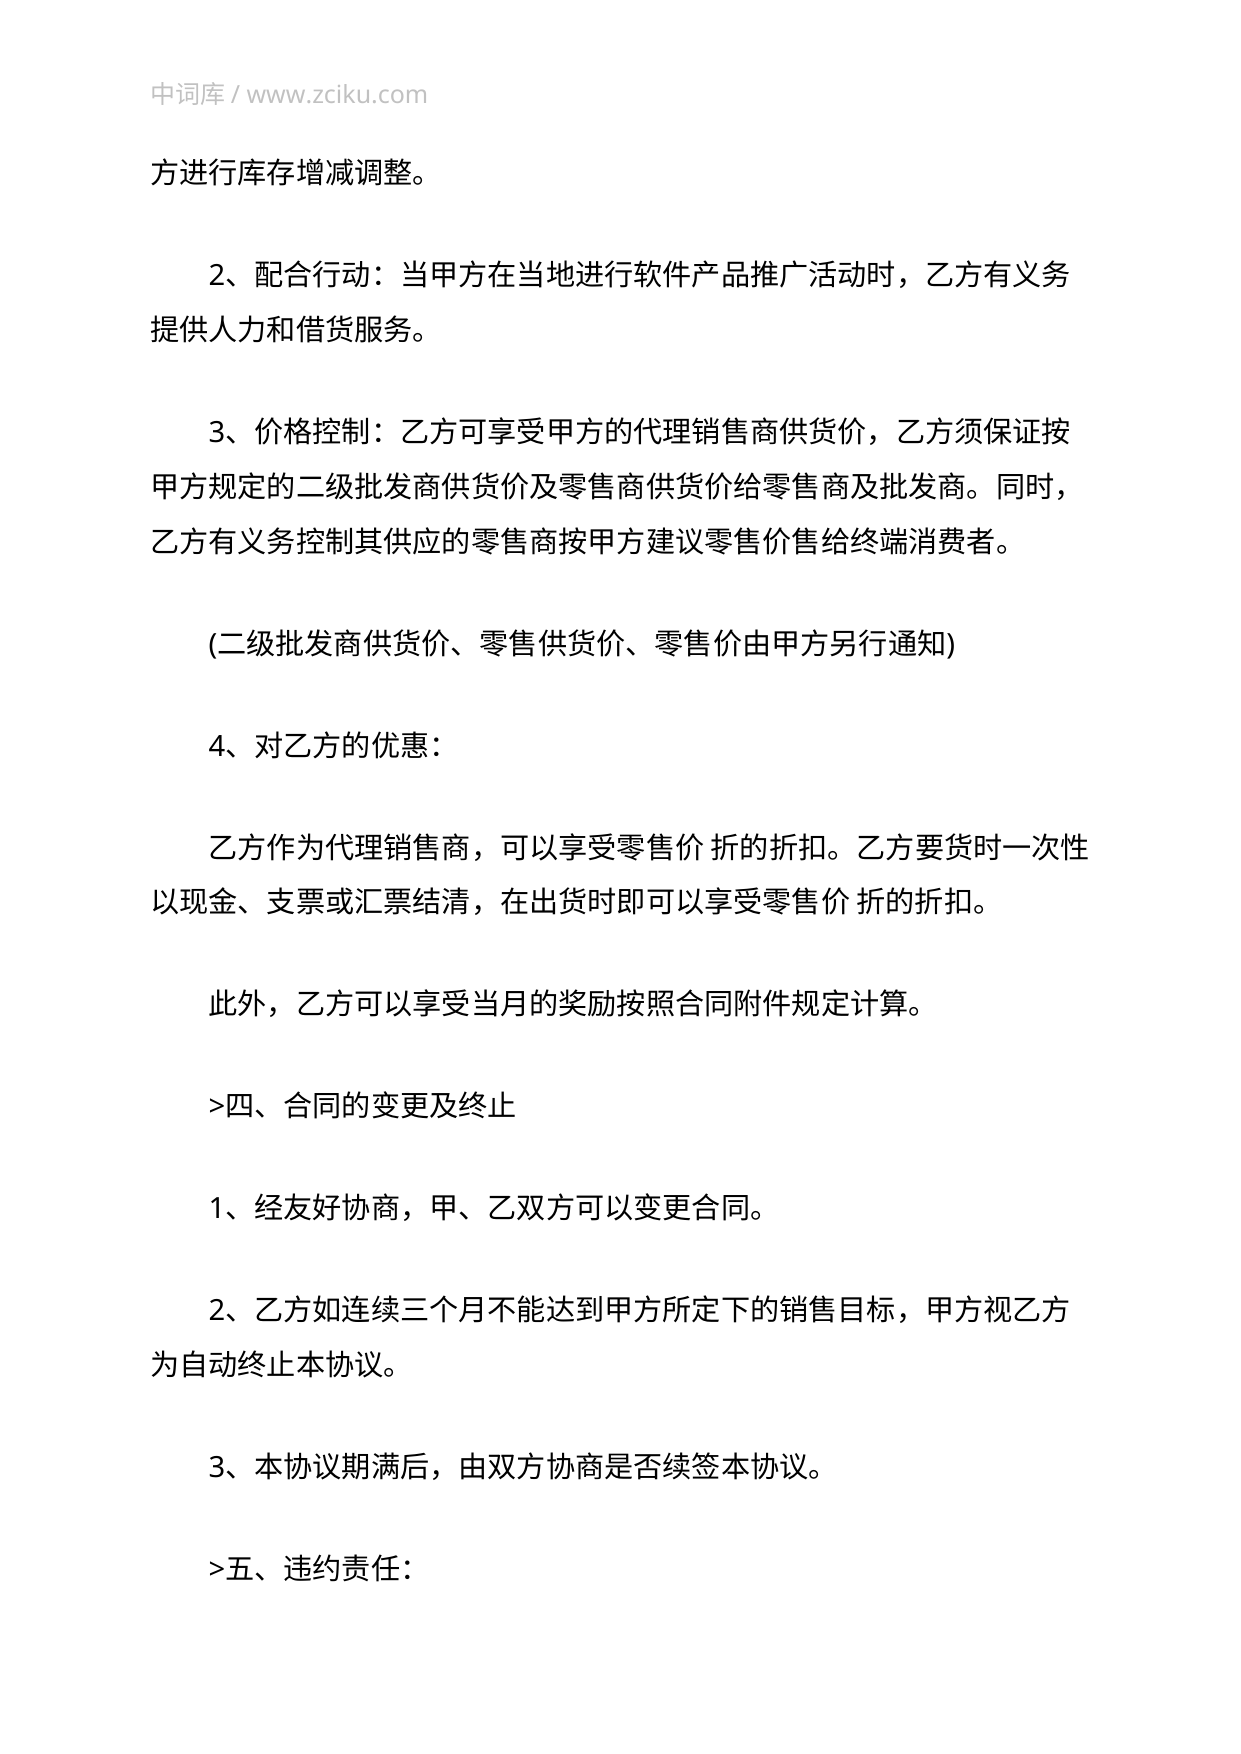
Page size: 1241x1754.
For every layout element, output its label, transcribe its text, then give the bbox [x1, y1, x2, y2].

text 此外，乙方可以享受当月的奖励按照合同附件规定计算。 [150, 981, 1090, 1023]
text (二级批发商供货价、零售供货价、零售价由甲方另行通知) [150, 620, 1090, 663]
text 1、经友好协商，甲、乙双方可以变更合同。 [150, 1184, 1090, 1227]
text 3、本协议期满后，由双方协商是否续签本协议。 [150, 1443, 1090, 1486]
text 2、乙方如连续三个月不能达到甲方所定下的销售目标，甲方视乙方为自动终止本协议。 [150, 1287, 1090, 1384]
text 4、对乙方的优惠： [150, 722, 1090, 764]
text 2、配合行动：当甲方在当地进行软件产品推广活动时，乙方有义务提供人力和借货服务。 [150, 252, 1090, 349]
text 乙方作为代理销售商，可以享受零售价 折的折扣。乙方要货时一次性以现金、支票或汇票结清，在出货时即可以享受零售价 折的折扣。 [150, 824, 1090, 921]
text 3、价格控制：乙方可享受甲方的代理销售商供货价，乙方须保证按甲方规定的二级批发商供货价及零售商供货价给零售商及批发商。同时，乙方有义务控制其供应的零售商按甲方建议零售价售给终端消费者。 [150, 408, 1090, 561]
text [150, 150, 1090, 192]
text >五、违约责任： [150, 1545, 1090, 1588]
text >四、合同的变更及终止 [150, 1083, 1090, 1125]
